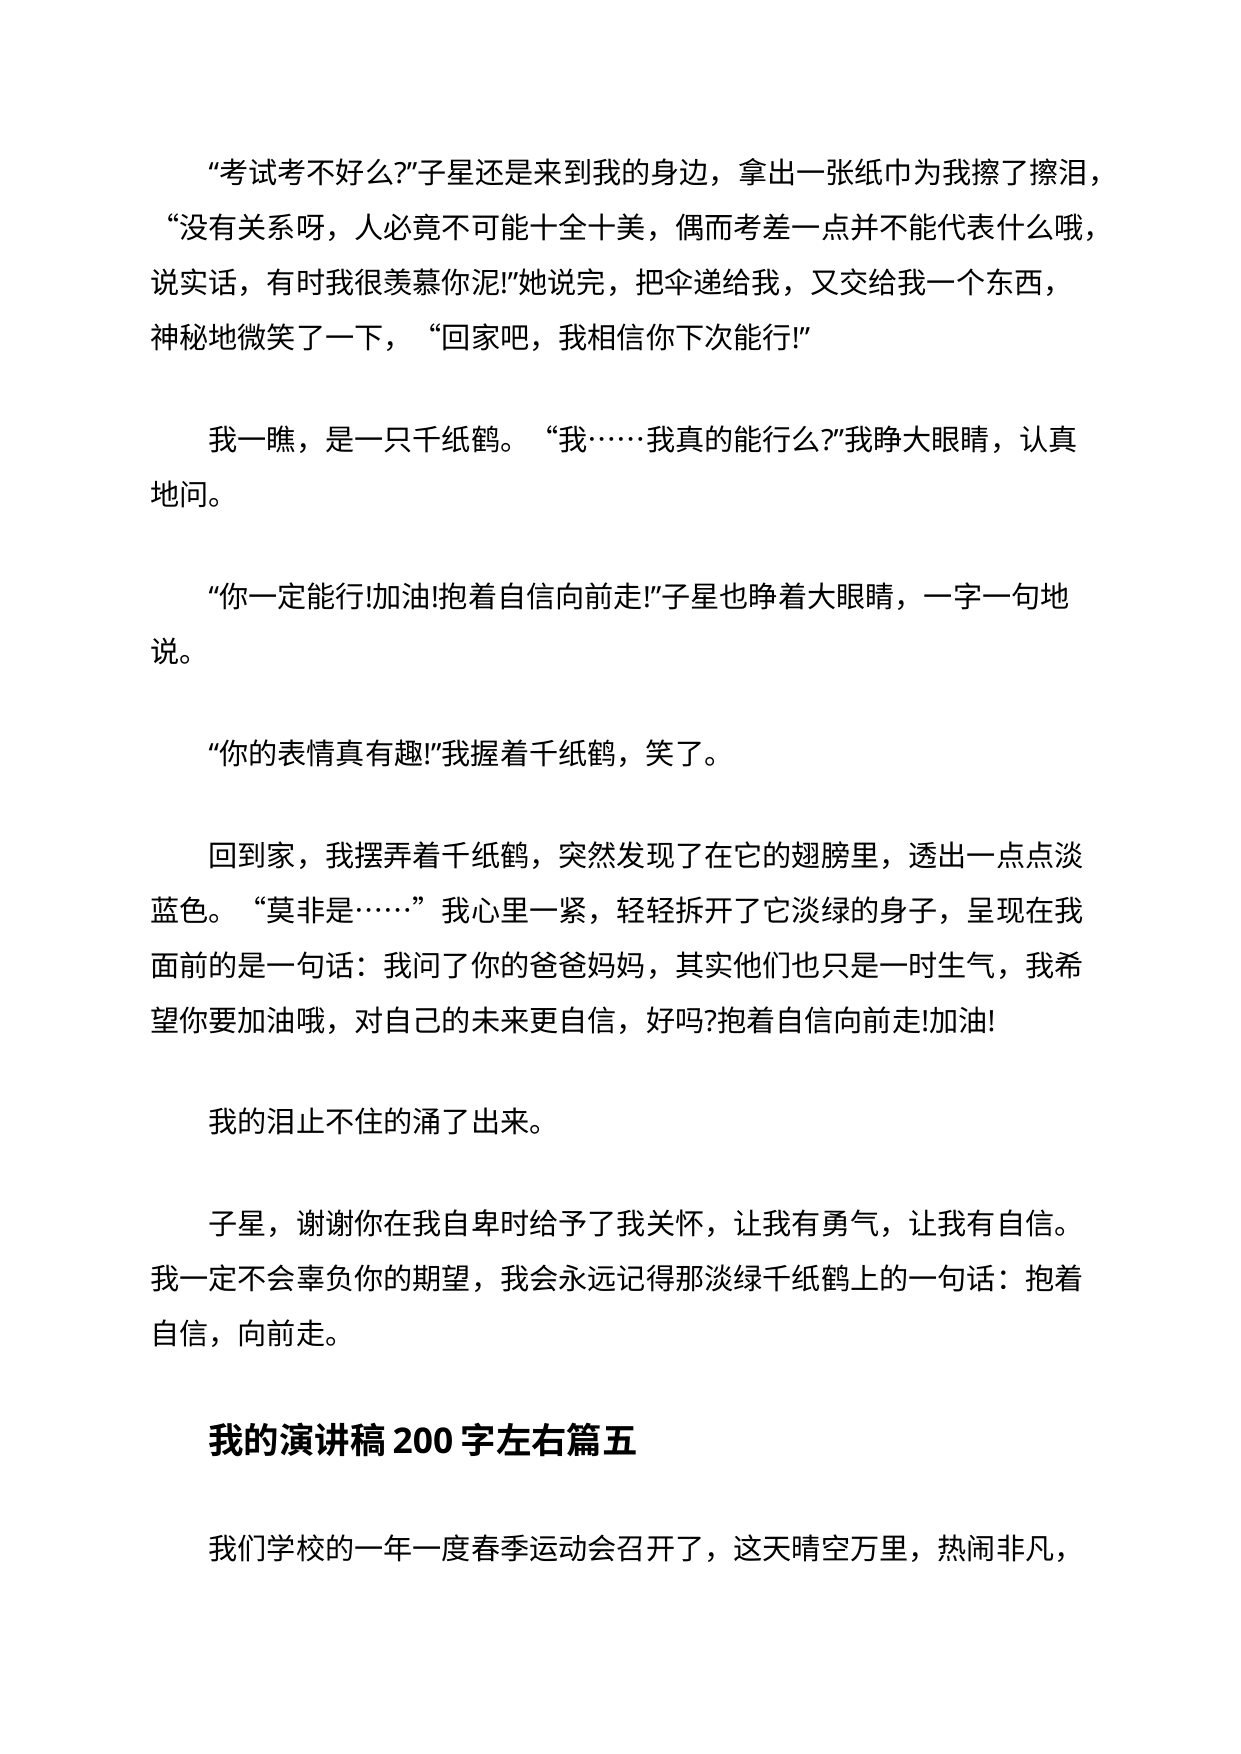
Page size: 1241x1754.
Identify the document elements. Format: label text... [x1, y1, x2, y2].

text 我的演讲稿200字左右篇五 [150, 1412, 1090, 1464]
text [150, 1526, 1090, 1568]
text 我的泪止不住的涌了出来。 [150, 1099, 1090, 1141]
text 子星，谢谢你在我自卑时给予了我关怀，让我有勇气，让我有自信。我一定不会辜负你的期望，我会永远记得那淡绿千纸鹤上的一句话：抱着自信，向前走。 [150, 1201, 1090, 1353]
text “考试考不好么?”子星还是来到我的身边，拿出一张纸巾为我擦了擦泪，“没有关系呀，人必竟不可能十全十美，偶而考差一点并不能代表什么哦，说实话，有时我很羡慕你泥!”她说完，把伞递给我，又交给我一个东西，神秘地微笑了一下，“回家吧，我相信你下次能行!” [150, 150, 1090, 357]
text “你一定能行!加油!抱着自信向前走!”子星也睁着大眼睛，一字一句地说。 [150, 574, 1090, 671]
text 我一瞧，是一只千纸鹤。“我……我真的能行么?”我睁大眼睛，认真地问。 [150, 417, 1090, 514]
text 回到家，我摆弄着千纸鹤，突然发现了在它的翅膀里，透出一点点淡蓝色。“莫非是……”我心里一紧，轻轻拆开了它淡绿的身子，呈现在我面前的是一句话：我问了你的爸爸妈妈，其实他们也只是一时生气，我希望你要加油哦，对自己的未来更自信，好吗?抱着自信向前走!加油! [150, 832, 1090, 1039]
text “你的表情真有趣!”我握着千纸鹤，笑了。 [150, 730, 1090, 773]
